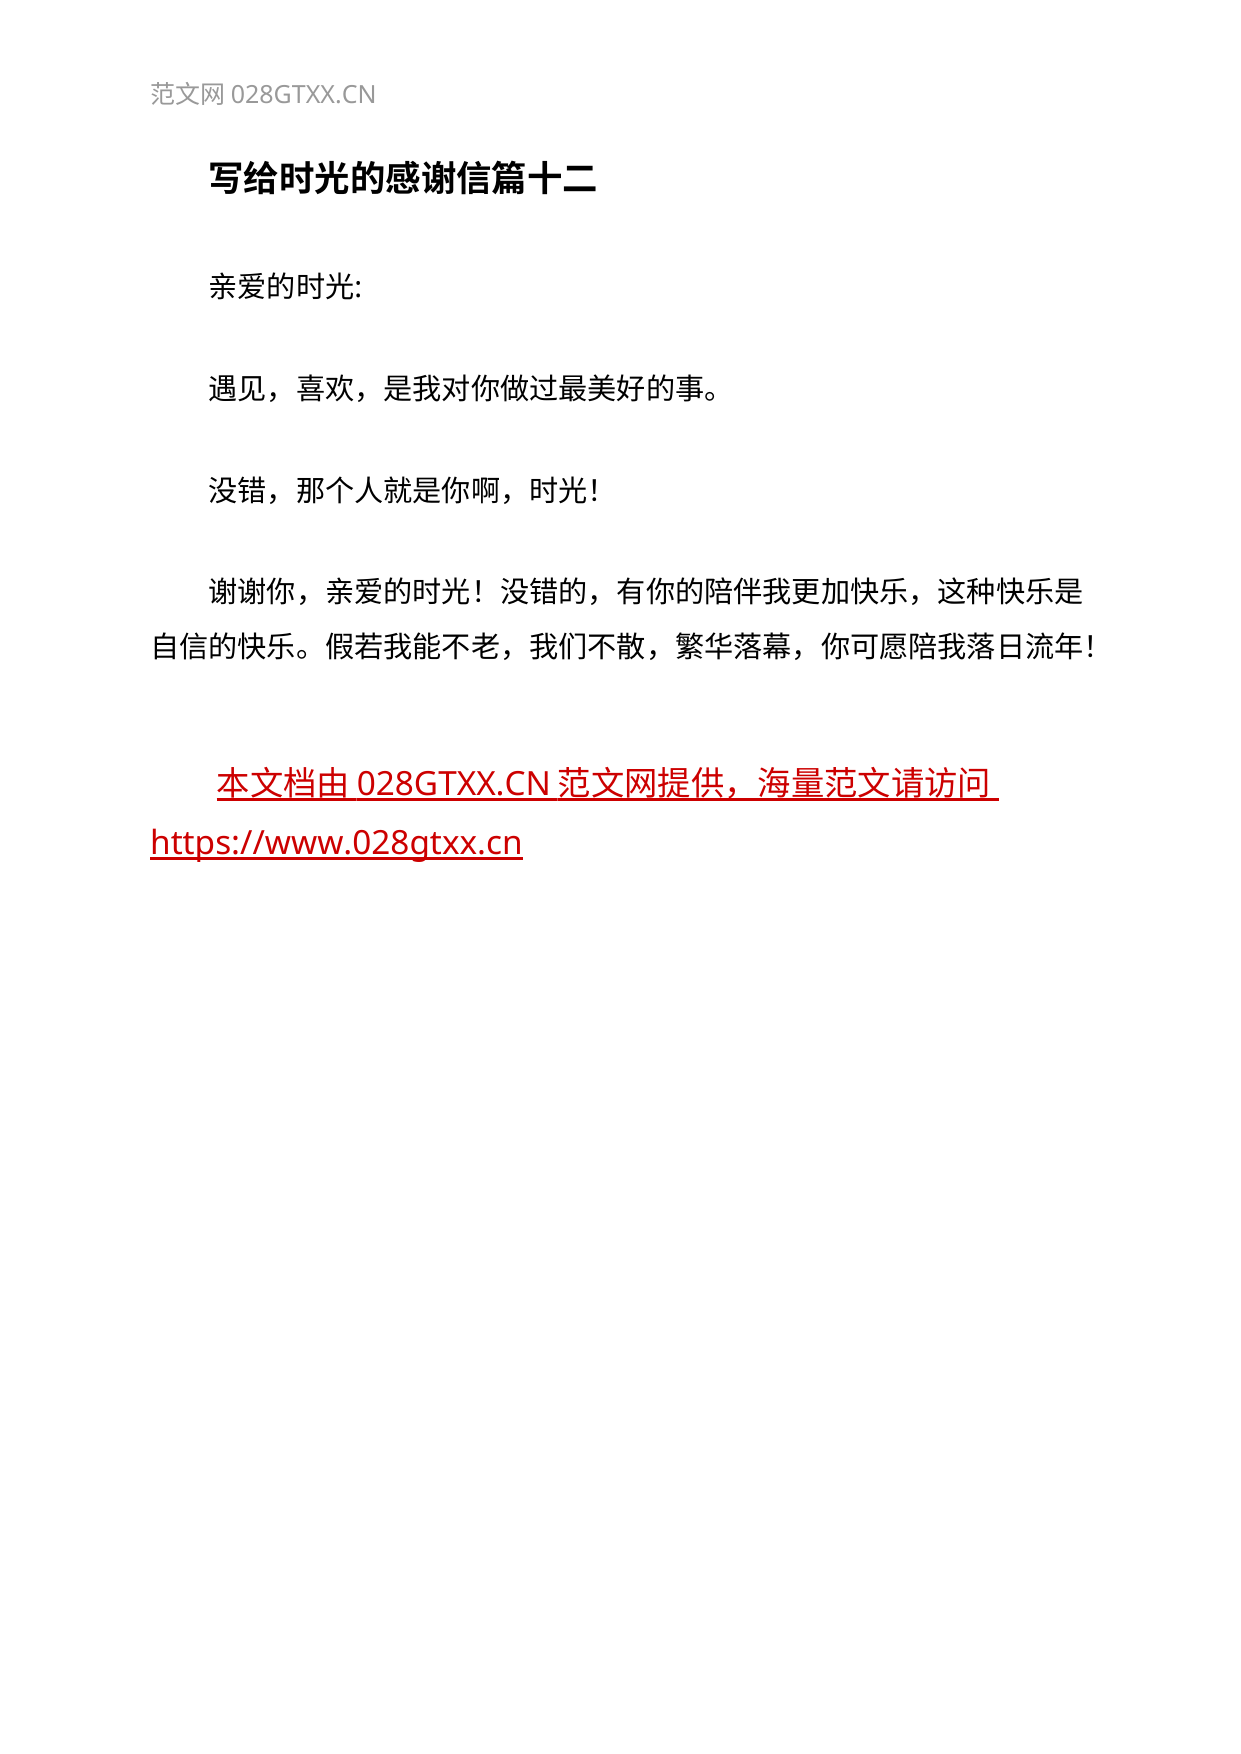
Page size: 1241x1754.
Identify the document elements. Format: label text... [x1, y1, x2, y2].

text 亲爱的时光: [150, 263, 1090, 306]
text 写给时光的感谢信篇十二 [150, 150, 1090, 201]
text 没错，那个人就是你啊，时光！ [150, 467, 1090, 509]
text 遇见，喜欢，是我对你做过最美好的事。 [150, 365, 1090, 408]
text 本文档由028GTXX.CN范文网提供，海量范文请访问 https://www.028gtxx.cn [150, 757, 1090, 864]
text 谢谢你，亲爱的时光！没错的，有你的陪伴我更加快乐，这种快乐是自信的快乐。假若我能不老，我们不散，繁华落幕，你可愿陪我落日流年！ [150, 569, 1090, 666]
